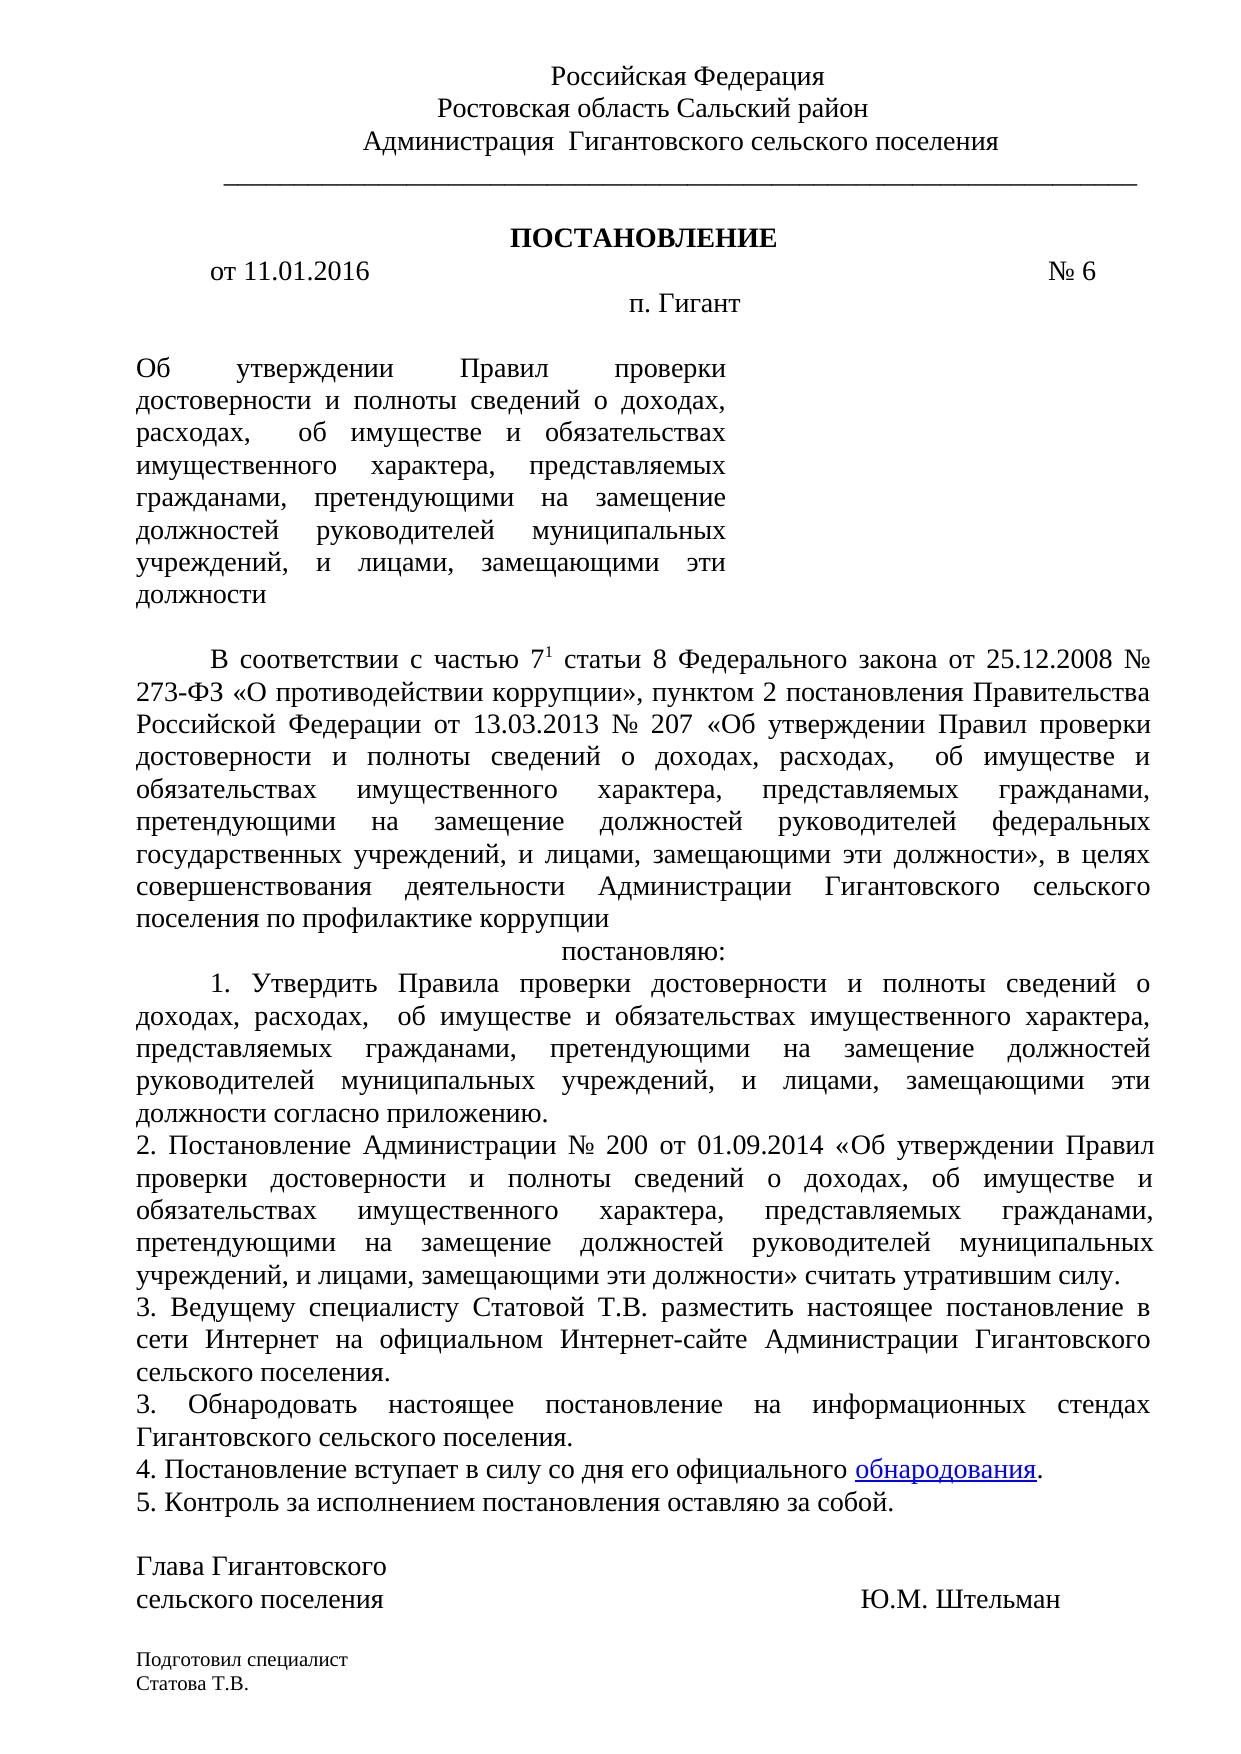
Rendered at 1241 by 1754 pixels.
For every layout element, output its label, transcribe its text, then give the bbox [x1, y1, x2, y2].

text 4. Постановление вступает в силу со дня его официального обнародования. [136, 1452, 1152, 1484]
subtitle ПОСТАНОВЛЕНИЕ [136, 221, 1152, 253]
text 1. Утвердить Правила проверки достоверности и полноты сведений о доходах, расходах, об имуществе и обязательствах имущественного характера, представляемых гражданами, претендующими на замещение должностей руководителей муниципальных учреждений, и лицами, замещающими эти должности согласно приложению. [136, 966, 1152, 1128]
text 5. Контроль за исполнением постановления оставляю за собой. [136, 1484, 1152, 1517]
text Ростовская область Сальский район [136, 92, 1096, 124]
text Статова Т.В. [136, 1671, 1152, 1695]
text 3. Обнародовать настоящее постановление на информационных стендах Гигантовского сельского поселения. [136, 1387, 1152, 1452]
text Администрация Гигантовского сельского поселения [136, 124, 1152, 156]
text сельского поселения Ю.М. Штельман [136, 1582, 1152, 1614]
text _________________________________________________________________ [136, 156, 1152, 189]
text Подготовил специалист [136, 1647, 1152, 1671]
text Российская Федерация [136, 59, 1096, 92]
text п. Гигант [136, 286, 1160, 318]
text Об утверждении Правил проверки достоверности и полноты сведений о доходах, расходах, об имуществе и обязательствах имущественного характера, представляемых гражданами, претендующими на замещение должностей руководителей муниципальных учреждений, и лицами, замещающими эти должности [136, 351, 727, 610]
text В соответствии с частью 71 статьи 8 Федерального закона от 25.12.2008 № 273-ФЗ «О противодействии коррупции», пунктом 2 постановления Правительства Российской Федерации от 13.03.2013 № 207 «Об утверждении Правил проверки достоверности и полноты сведений о доходах, расходах, об имуществе и обязательствах имущественного характера, представляемых гражданами, претендующими на замещение должностей руководителей федеральных государственных учреждений, и лицами, замещающими эти должности», в целях совершенствования деятельности Администрации Гигантовского сельского поселения по профилактике коррупции [136, 642, 1152, 934]
text от 11.01.2016 № 6 [136, 253, 1160, 286]
text Глава Гигантовского [136, 1549, 1152, 1582]
text 2. Постановление Администрации № 200 от 01.09.2014 «Об утверждении Правил проверки достоверности и полноты сведений о доходах, об имуществе и обязательствах имущественного характера, представляемых гражданами, претендующими на замещение должностей руководителей муниципальных учреждений, и лицами, замещающими эти должности» считать утратившим силу. [136, 1128, 1155, 1290]
text 3. Ведущему специалисту Статовой Т.В. разместить настоящее постановление в сети Интернет на официальном Интернет-сайте Администрации Гигантовского сельского поселения. [136, 1290, 1152, 1387]
text постановляю: [136, 934, 1152, 966]
